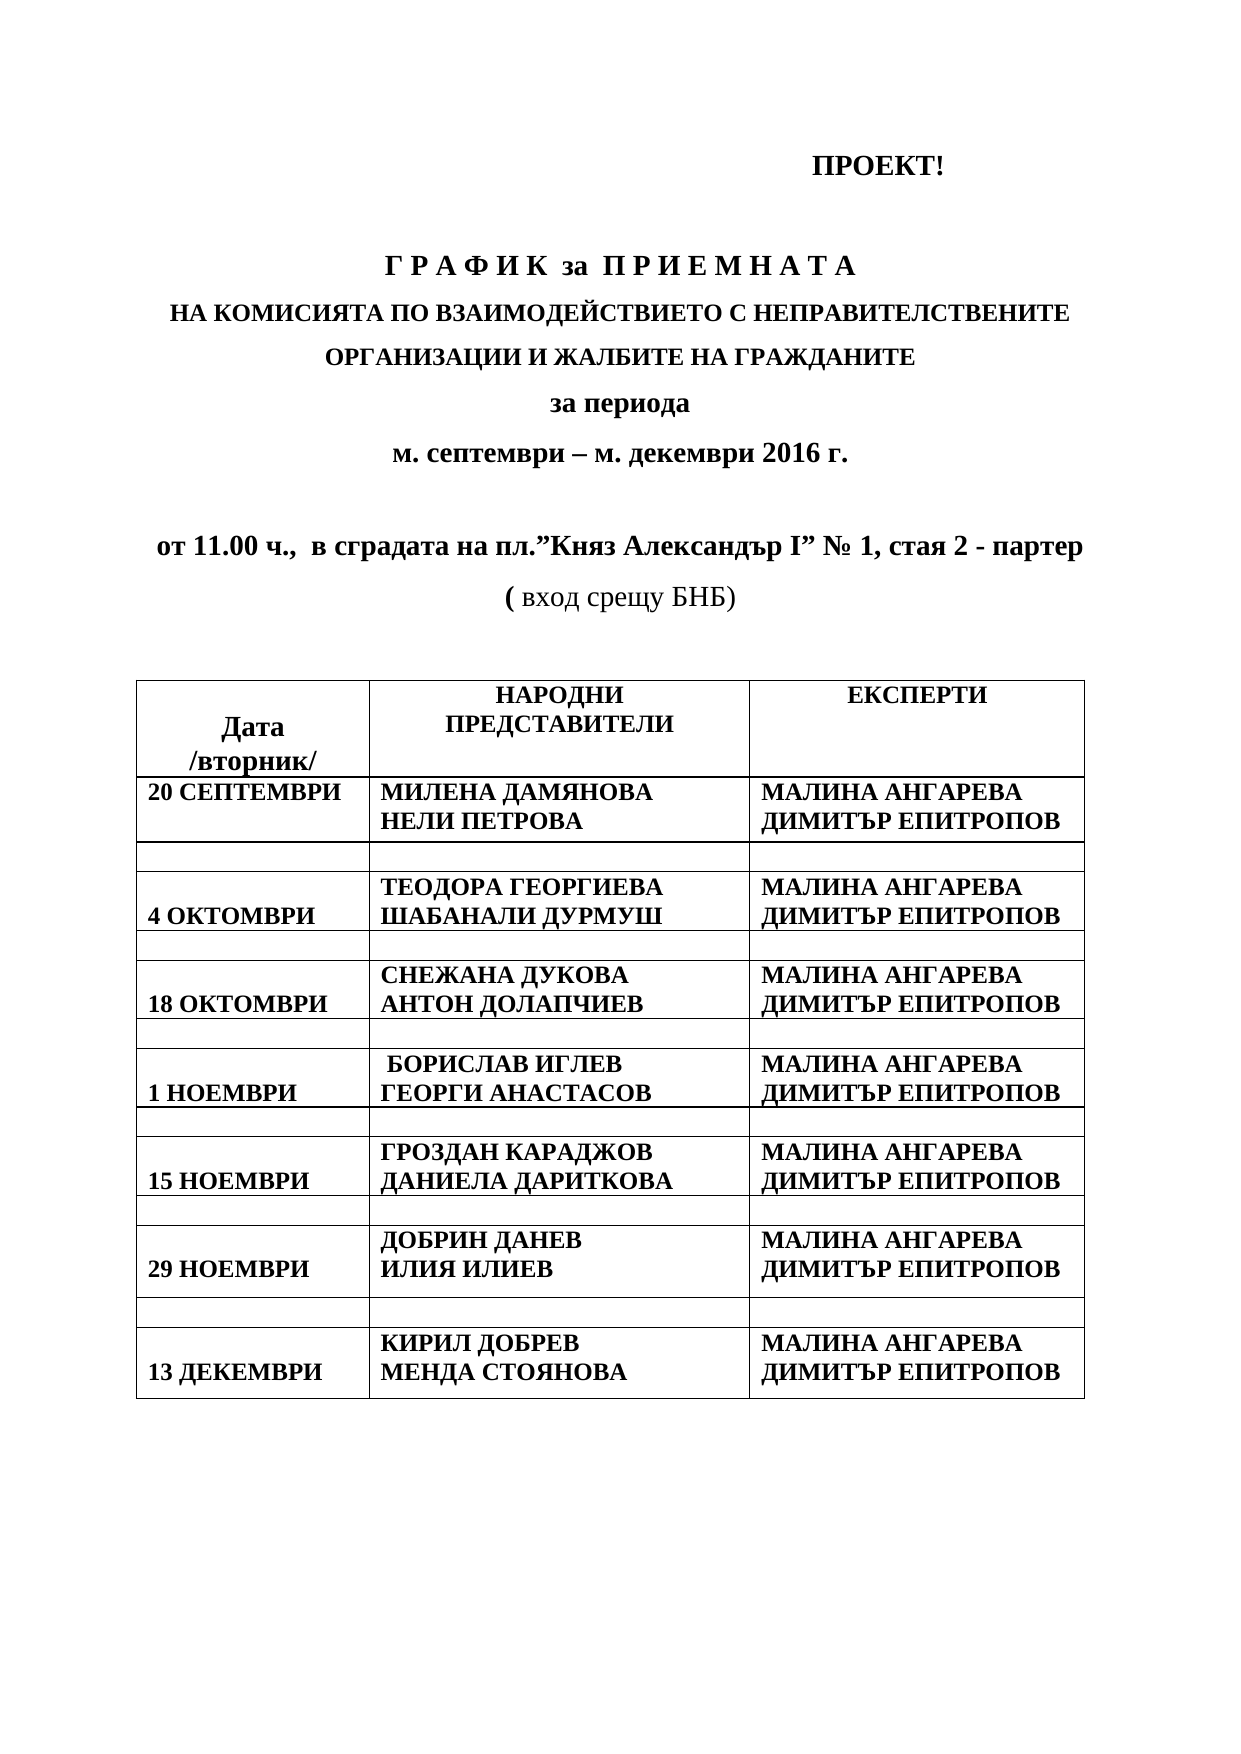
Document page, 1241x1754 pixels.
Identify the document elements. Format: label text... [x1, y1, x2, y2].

table_header Дата /вторник/ [137, 681, 369, 776]
table_cell МАЛИНА АНГАРЕВА ДИМИТЪР ЕПИТРОПОВ [750, 1328, 1084, 1398]
table_cell МАЛИНА АНГАРЕВА ДИМИТЪР ЕПИТРОПОВ [750, 1226, 1084, 1297]
table_cell 18 ОКТОМВРИ [137, 961, 369, 1018]
text ПРОЕКТ! [148, 148, 1093, 181]
table_cell [137, 1019, 369, 1048]
table_cell 20 СЕПТЕМВРИ [137, 778, 369, 841]
table_cell [370, 931, 749, 959]
table_cell [137, 1298, 369, 1327]
table_cell [370, 1108, 749, 1136]
table_cell МАЛИНА АНГАРЕВА ДИМИТЪР ЕПИТРОПОВ [750, 961, 1084, 1018]
table_cell [137, 843, 369, 871]
table_cell 13 ДЕКЕМВРИ [137, 1328, 369, 1398]
table_cell 29 НОЕМВРИ [137, 1226, 369, 1297]
table_cell [137, 1108, 369, 1136]
table_cell [370, 1196, 749, 1224]
table_header НАРОДНИ ПРЕДСТАВИТЕЛИ [370, 681, 749, 776]
table_cell 1 НОЕМВРИ [137, 1049, 369, 1106]
table_cell [370, 1019, 749, 1048]
text м. септември – м. декември 2016 г. [148, 435, 1093, 469]
table_cell [750, 1019, 1084, 1048]
table_cell [137, 931, 369, 959]
table_cell ДОБРИН ДАНЕВ ИЛИЯ ИЛИЕВ [370, 1226, 749, 1297]
table_cell [750, 931, 1084, 959]
table_cell БОРИСЛАВ ИГЛЕВ ГЕОРГИ АНАСТАСОВ [370, 1049, 749, 1106]
table_cell 15 НОЕМВРИ [137, 1137, 369, 1195]
table_cell [137, 1196, 369, 1224]
table_header ЕКСПЕРТИ [750, 681, 1084, 776]
table_cell [750, 1196, 1084, 1224]
text НА КОМИСИЯТА ПО ВЗАИМОДЕЙСТВИЕТО С НЕПРАВИТЕЛСТВЕНИТЕ ОРГАНИЗАЦИИ И ЖАЛБИТЕ НА ГРАЖДАНИТЕ [148, 298, 1093, 370]
table_cell 4 ОКТОМВРИ [137, 872, 369, 930]
table_cell [370, 1298, 749, 1327]
table_cell [750, 1298, 1084, 1327]
table_cell [750, 843, 1084, 871]
table_cell КИРИЛ ДОБРЕВ МЕНДА СТОЯНОВА [370, 1328, 749, 1398]
text от 11.00 ч., в сградата на пл.”Княз Александър І” № 1, стая 2 - партер [148, 528, 1093, 562]
text за периода [148, 385, 1093, 418]
table_cell [370, 843, 749, 871]
table_cell ГРОЗДАН КАРАДЖОВ ДАНИЕЛА ДАРИТКОВА [370, 1137, 749, 1195]
table_cell МАЛИНА АНГАРЕВА ДИМИТЪР ЕПИТРОПОВ [750, 1137, 1084, 1195]
table_cell МАЛИНА АНГАРЕВА ДИМИТЪР ЕПИТРОПОВ [750, 778, 1084, 841]
text Г Р А Ф И К за П Р И Е М Н А Т А [148, 248, 1093, 282]
table_cell МИЛЕНА ДАМЯНОВА НЕЛИ ПЕТРОВА [370, 778, 749, 841]
table_cell [750, 1108, 1084, 1136]
table_cell МАЛИНА АНГАРЕВА ДИМИТЪР ЕПИТРОПОВ [750, 1049, 1084, 1106]
table_cell ТЕОДОРА ГЕОРГИЕВА ШАБАНАЛИ ДУРМУШ [370, 872, 749, 930]
text ( вход срещу БНБ) [148, 579, 1093, 612]
table_cell СНЕЖАНА ДУКОВА АНТОН ДОЛАПЧИЕВ [370, 961, 749, 1018]
table_cell МАЛИНА АНГАРЕВА ДИМИТЪР ЕПИТРОПОВ [750, 872, 1084, 930]
